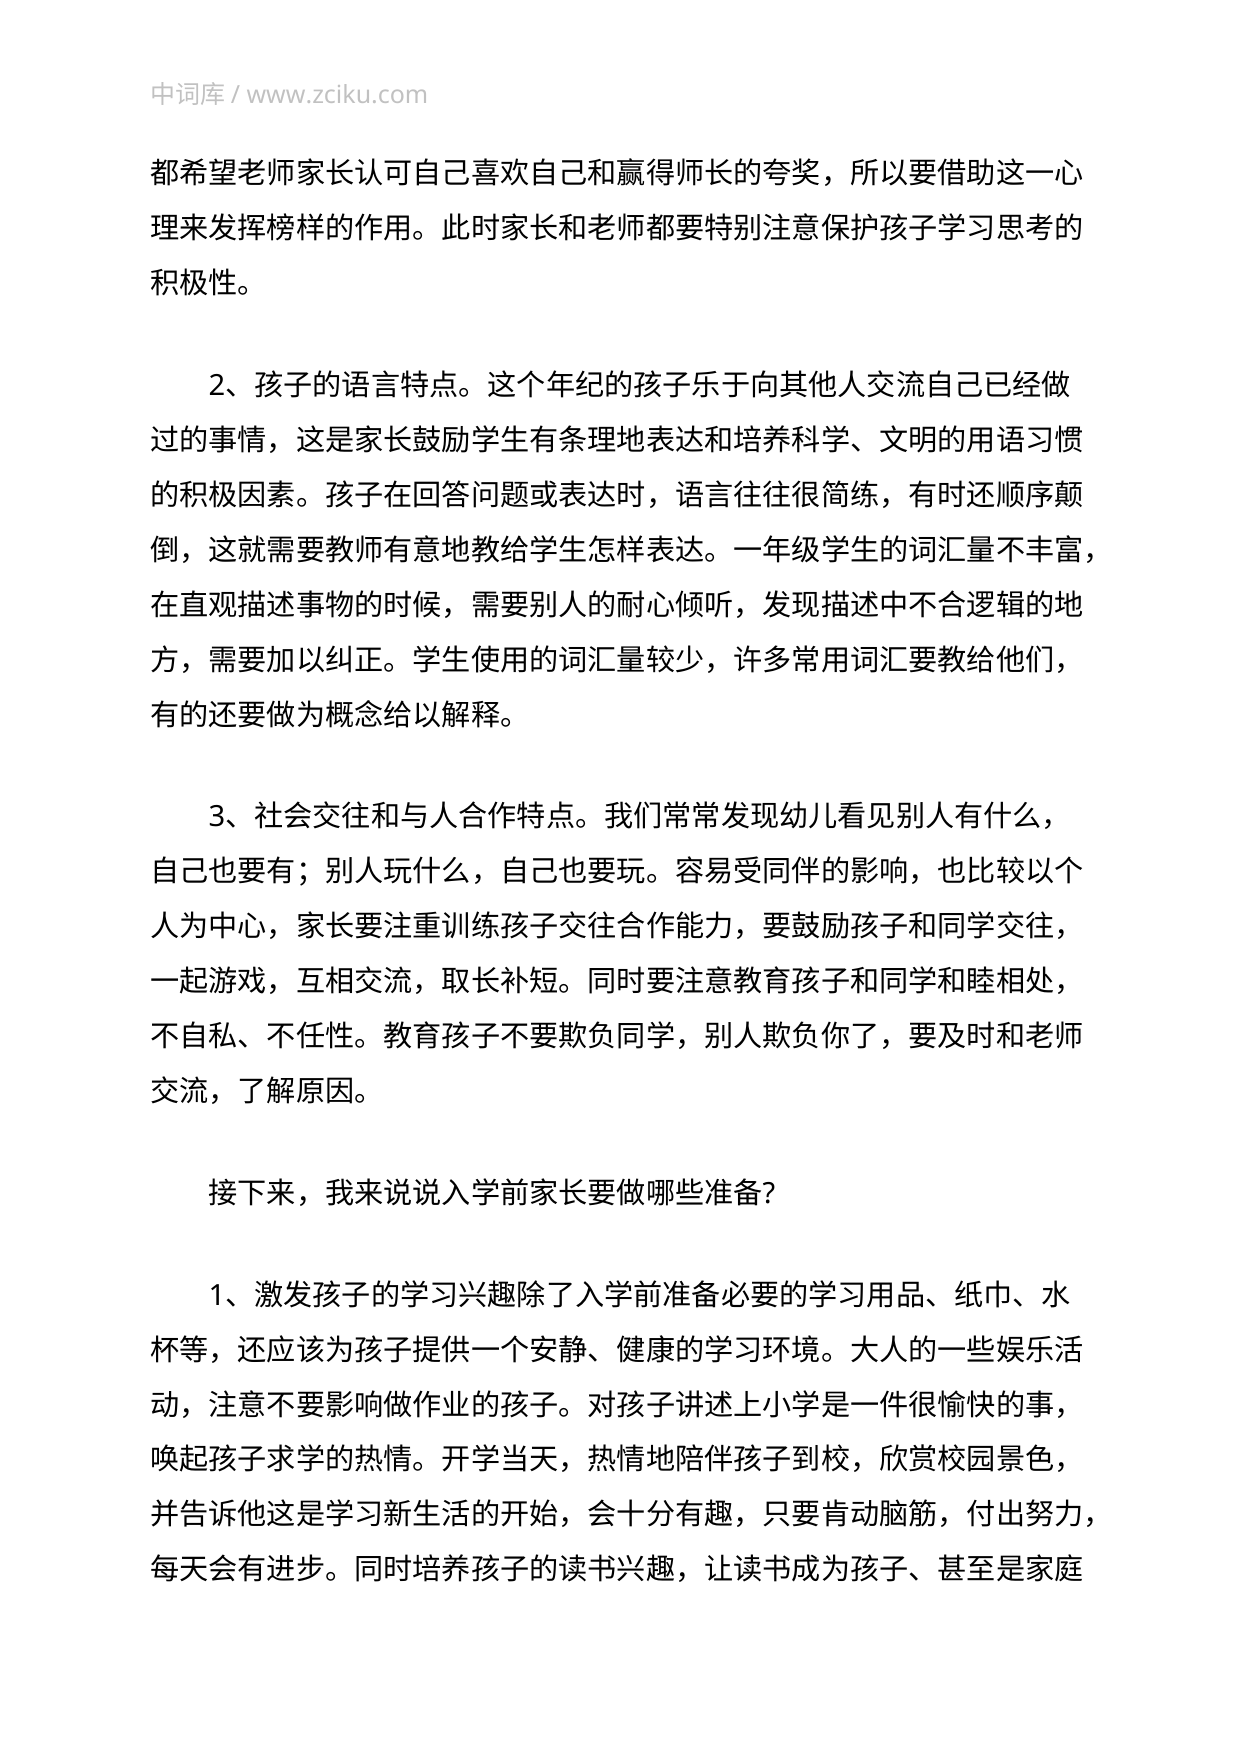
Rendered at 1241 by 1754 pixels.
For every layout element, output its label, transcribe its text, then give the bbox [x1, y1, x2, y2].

text 2、孩子的语言特点。这个年纪的孩子乐于向其他人交流自己已经做过的事情，这是家长鼓励学生有条理地表达和培养科学、文明的用语习惯的积极因素。孩子在回答问题或表达时，语言往往很简练，有时还顺序颠倒，这就需要教师有意地教给学生怎样表达。一年级学生的词汇量不丰富，在直观描述事物的时候，需要别人的耐心倾听，发现描述中不合逻辑的地方，需要加以纠正。学生使用的词汇量较少，许多常用词汇要教给他们，有的还要做为概念给以解释。 [150, 362, 1090, 733]
text 3、社会交往和与人合作特点。我们常常发现幼儿看见别人有什么，自己也要有；别人玩什么，自己也要玩。容易受同伴的影响，也比较以个人为中心，家长要注重训练孩子交往合作能力，要鼓励孩子和同学交往，一起游戏，互相交流，取长补短。同时要注意教育孩子和同学和睦相处，不自私、不任性。教育孩子不要欺负同学，别人欺负你了，要及时和老师交流，了解原因。 [150, 793, 1090, 1110]
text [150, 150, 1090, 302]
text 接下来，我来说说入学前家长要做哪些准备? [150, 1169, 1090, 1212]
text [150, 1271, 1090, 1588]
